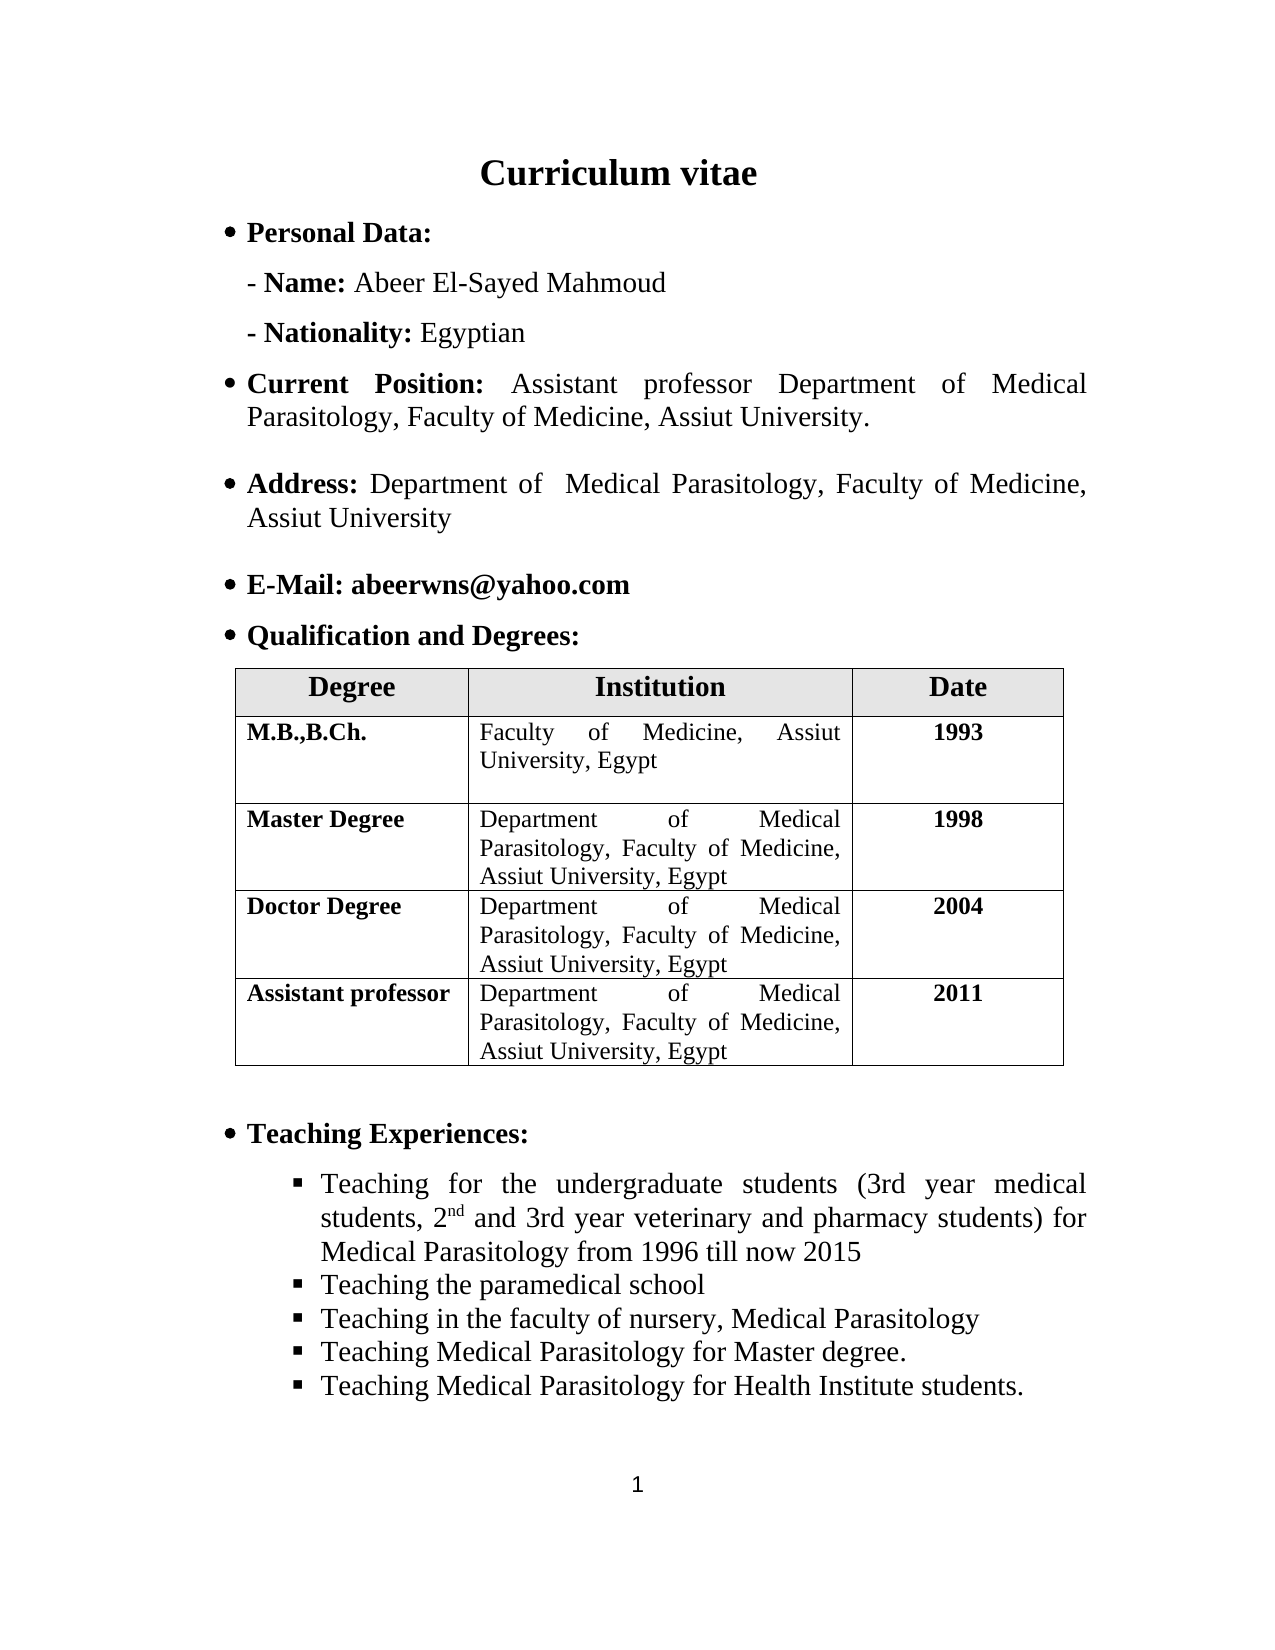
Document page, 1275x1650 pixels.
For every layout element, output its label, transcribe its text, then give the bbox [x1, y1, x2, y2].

table_cell Doctor Degree [236, 891, 468, 977]
list Qualification and Degrees: [225, 618, 1087, 651]
table_cell 1998 [853, 804, 1063, 890]
table_header Institution [469, 669, 852, 716]
table_cell Master Degree [236, 804, 468, 890]
list Address: Department of Medical Parasitology, Faculty of Medicine, Assiut University [225, 466, 1087, 534]
list Current Position: Assistant professor Department of Medical Parasitology, Faculty of Medicine, Assiut University. [225, 366, 1087, 433]
list Teaching for the undergraduate students (3rd year medical students, 2nd and 3rd year veterinary and pharmacy students) for Medical Parasitology from 1996 till now 2015 [291, 1167, 1087, 1267]
list E-Mail: abeerwns@yahoo.com [225, 567, 1087, 601]
table_cell 2004 [853, 891, 1063, 977]
text - Nationality: Egyptian [247, 315, 1087, 349]
text - Name: Abeer El-Sayed Mahmoud [247, 265, 1087, 299]
table_cell Department of Medical Parasitology, Faculty of Medicine, Assiut University, Egypt [469, 979, 852, 1065]
table_cell 1993 [853, 717, 1063, 803]
text Curriculum vitae [187, 150, 1050, 193]
table_header Date [853, 669, 1063, 716]
list Teaching Medical Parasitology for Master degree. [291, 1334, 1087, 1368]
table_header Degree [236, 669, 468, 716]
list Teaching Experiences: [225, 1116, 1087, 1150]
table_cell Department of Medical Parasitology, Faculty of Medicine, Assiut University, Egypt [469, 891, 852, 977]
table_cell Department of Medical Parasitology, Faculty of Medicine, Assiut University, Egypt [469, 804, 852, 890]
list Personal Data: [225, 215, 1087, 248]
list Teaching the paramedical school [291, 1267, 1087, 1301]
table_cell M.B.,B.Ch. [236, 717, 468, 803]
list Teaching in the faculty of nursery, Medical Parasitology [291, 1301, 1087, 1334]
table_cell Assistant professor [236, 979, 468, 1065]
table_cell Faculty of Medicine, Assiut University, Egypt [469, 717, 852, 803]
table_cell 2011 [853, 979, 1063, 1065]
list Teaching Medical Parasitology for Health Institute students. [291, 1368, 1087, 1402]
